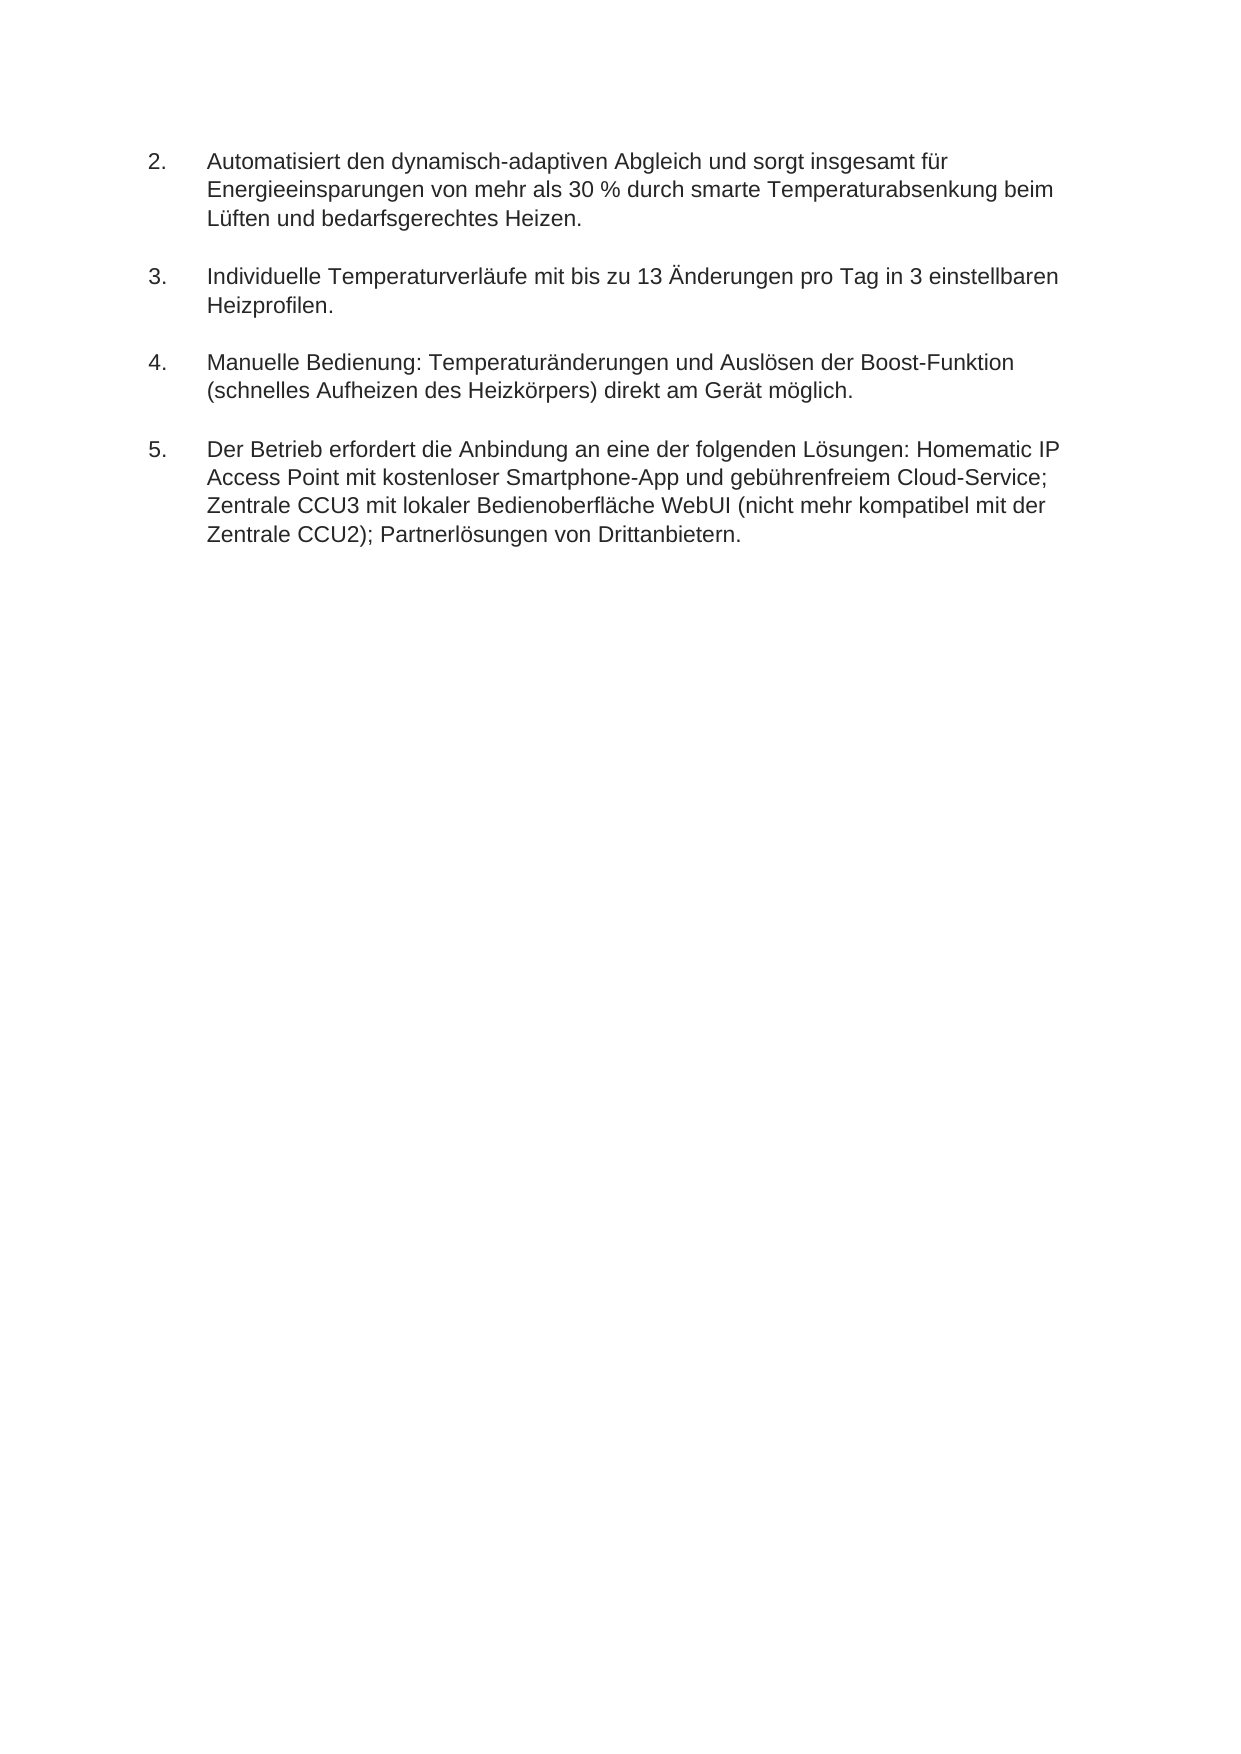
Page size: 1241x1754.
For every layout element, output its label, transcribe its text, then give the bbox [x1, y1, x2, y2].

list Automatisiert den dynamisch-adaptiven Abgleich und sorgt insgesamt für Energieeinsparungen von mehr als 30 % durch smarte Temperaturabsenkung beim Lüften und bedarfsgerechtes Heizen. [148, 148, 1093, 231]
list Manuelle Bedienung: Temperaturänderungen und Auslösen der Boost-Funktion (schnelles Aufheizen des Heizkörpers) direkt am Gerät möglich. [148, 348, 1093, 403]
list Der Betrieb erfordert die Anbindung an eine der folgenden Lösungen: Homematic IP Access Point mit kostenloser Smartphone-App und gebührenfreiem Cloud-Service; Zentrale CCU3 mit lokaler Bedienoberfläche WebUI (nicht mehr kompatibel mit der Zentrale CCU2); Partnerlösungen von Drittanbietern. [148, 436, 1093, 547]
list Individuelle Temperaturverläufe mit bis zu 13 Änderungen pro Tag in 3 einstellbaren Heizprofilen. [148, 263, 1093, 318]
